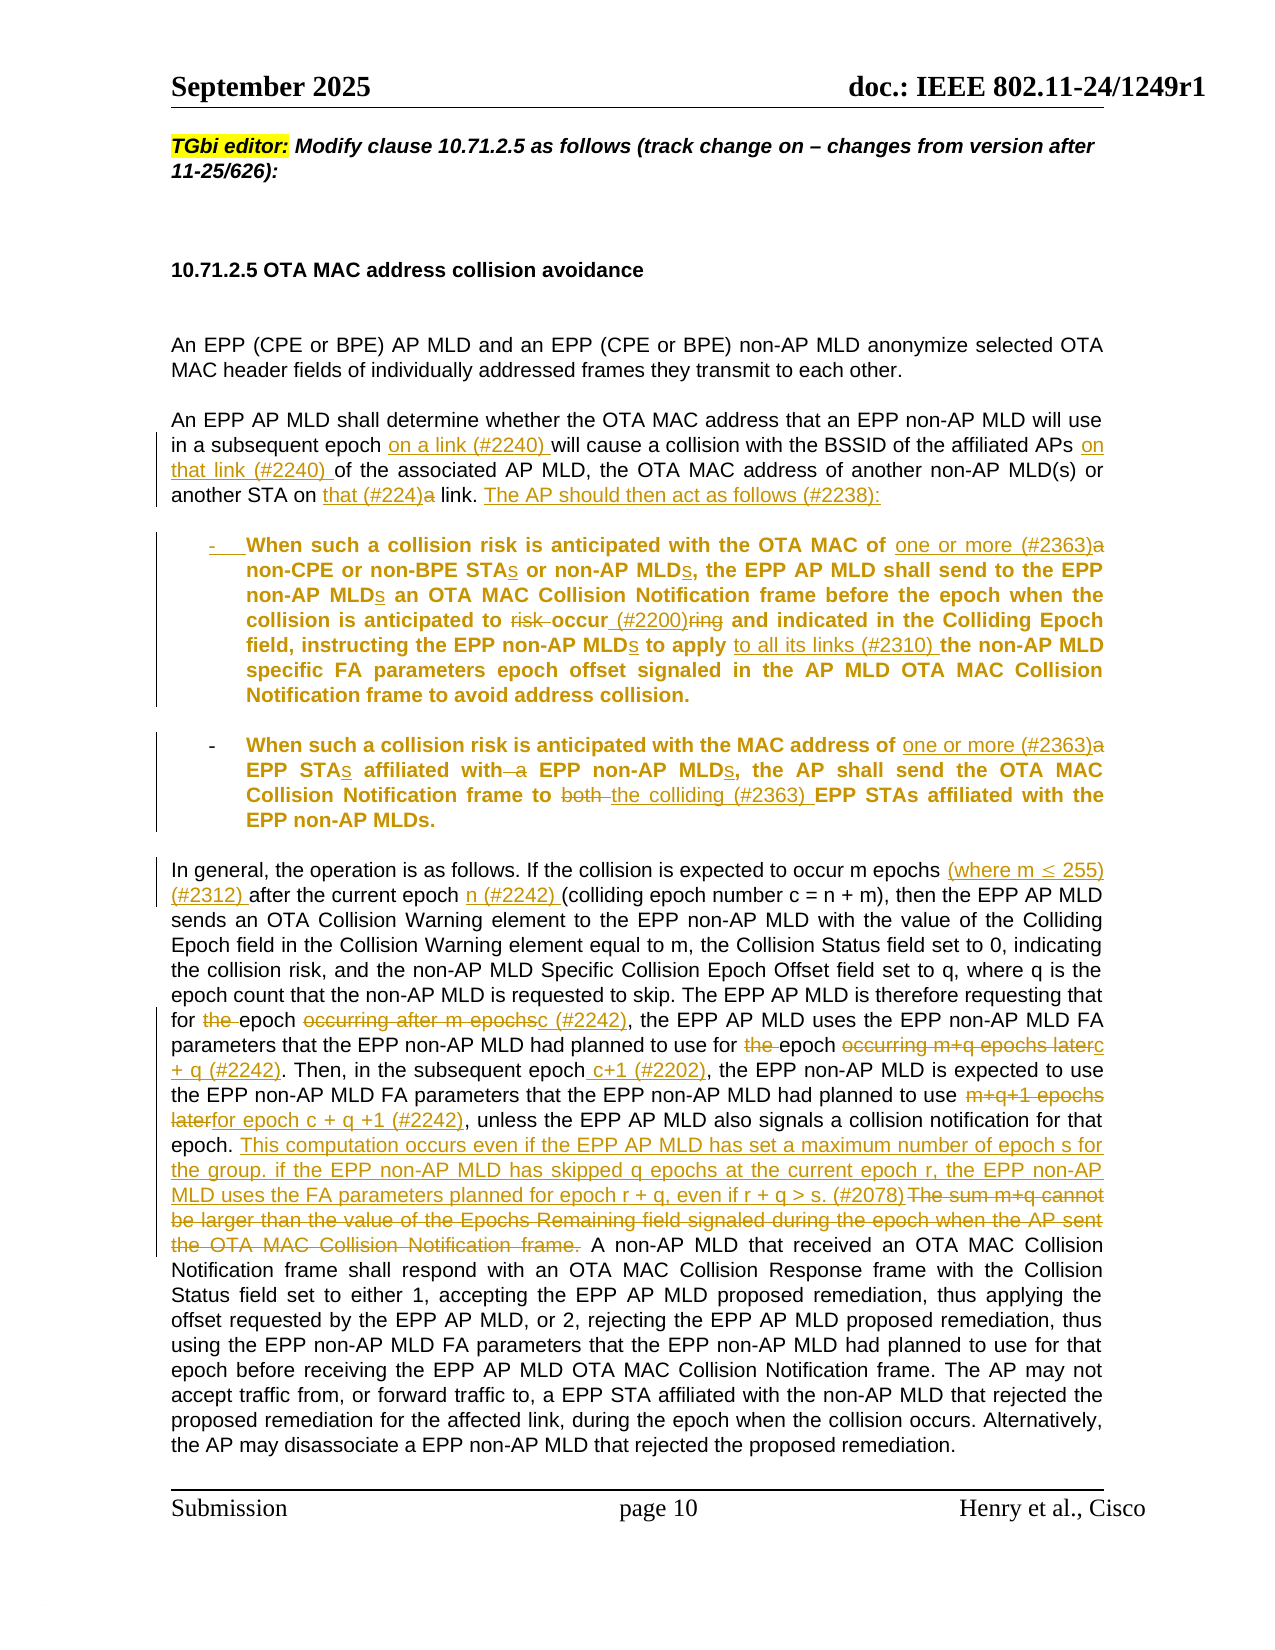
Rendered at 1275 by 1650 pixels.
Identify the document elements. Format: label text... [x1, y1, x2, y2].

list When such a collision risk is anticipated with the OTA MAC of non-CPE or non-BPE STA or non-AP MLD, the EPP AP MLD shall send to the EPP non-AP MLD an OTA MAC Collision Notification frame before the epoch when the collision is anticipated to occur and indicated in the Colliding Epoch field, instructing the EPP non-AP MLD to apply the non-AP MLD specific FA parameters epoch offset signaled in the AP MLD OTA MAC Collision Notification frame to avoid address collision. [208, 532, 1104, 707]
text An EPP AP MLD shall determine whether the OTA MAC address that an EPP non-AP MLD will use in a subsequent epoch will cause a collision with the BSSID of the affiliated APs of the associated AP MLD, the OTA MAC address of another non-AP MLD(s) or another STA on link. [171, 407, 1104, 507]
text An EPP (CPE or BPE) AP MLD and an EPP (CPE or BPE) non-AP MLD anonymize selected OTA MAC header fields of individually addressed frames they transmit to each other. [171, 332, 1104, 382]
text TGbi editor: Modify clause 10.71.2.5 as follows (track change on – changes from version after 11-25/626): [171, 133, 1104, 183]
list When such a collision risk is anticipated with the MAC address of EPP STA affiliated with EPP non-AP MLD, the AP shall send the OTA MAC Collision Notification frame to EPP STAs affiliated with the EPP non-AP MLDs. [208, 732, 1104, 832]
text In general, the operation is as follows. If the collision is expected to occur m epochs after the current epoch (colliding epoch number c = n + m), then the EPP AP MLD sends an OTA Collision Warning element to the EPP non-AP MLD with the value of the Colliding Epoch field in the Collision Warning element equal to m, the Collision Status field set to 0, indicating the collision risk, and the non-AP MLD Specific Collision Epoch Offset field set to q, where q is the epoch count that the non-AP MLD is requested to skip. The EPP AP MLD is therefore requesting that for epoch , the EPP AP MLD uses the EPP non-AP MLD FA parameters that the EPP non-AP MLD had planned to use for epoch . Then, in the subsequent epoch, the EPP non-AP MLD is expected to use the EPP non-AP MLD FA parameters that the EPP non-AP MLD had planned to use , unless the EPP AP MLD also signals a collision notification for that epoch. A non-AP MLD that received an OTA MAC Collision Notification frame shall respond with an OTA MAC Collision Response frame with the Collision Status field set to either 1, accepting the EPP AP MLD proposed remediation, thus applying the offset requested by the EPP AP MLD, or 2, rejecting the EPP AP MLD proposed remediation, thus using the EPP non-AP MLD FA parameters that the EPP non-AP MLD had planned to use for that epoch before receiving the EPP AP MLD OTA MAC Collision Notification frame. The AP may not accept traffic from, or forward traffic to, a EPP STA affiliated with the non-AP MLD that rejected the proposed remediation for the affected link, during the epoch when the collision occurs. Alternatively, the AP may disassociate a EPP non-AP MLD that rejected the proposed remediation. [171, 857, 1104, 1179]
text In general, the operation is as follows. If the collision is expected to occur m epochs after the current epoch (colliding epoch number c = n + m), then the EPP AP MLD sends an OTA Collision Warning element to the EPP non-AP MLD with the value of the Colliding Epoch field in the Collision Warning element equal to m, the Collision Status field set to 0, indicating the collision risk, and the non-AP MLD Specific Collision Epoch Offset field set to q, where q is the epoch count that the non-AP MLD is requested to skip. The EPP AP MLD is therefore requesting that for epoch , the EPP AP MLD uses the EPP non-AP MLD FA parameters that the EPP non-AP MLD had planned to use for epoch . Then, in the subsequent epoch, the EPP non-AP MLD is expected to use the EPP non-AP MLD FA parameters that the EPP non-AP MLD had planned to use , unless the EPP AP MLD also signals a collision notification for that epoch. A non-AP MLD that received an OTA MAC Collision Notification frame shall respond with an OTA MAC Collision Response frame with the Collision Status field set to either 1, accepting the EPP AP MLD proposed remediation, thus applying the offset requested by the EPP AP MLD, or 2, rejecting the EPP AP MLD proposed remediation, thus using the EPP non-AP MLD FA parameters that the EPP non-AP MLD had planned to use for that epoch before receiving the EPP AP MLD OTA MAC Collision Notification frame. The AP may not accept traffic from, or forward traffic to, a EPP STA affiliated with the non-AP MLD that rejected the proposed remediation for the affected link, during the epoch when the collision occurs. Alternatively, the AP may disassociate a EPP non-AP MLD that rejected the proposed remediation. [171, 1180, 1104, 1457]
text 10.71.2.5 OTA MAC address collision avoidance [171, 257, 1104, 282]
